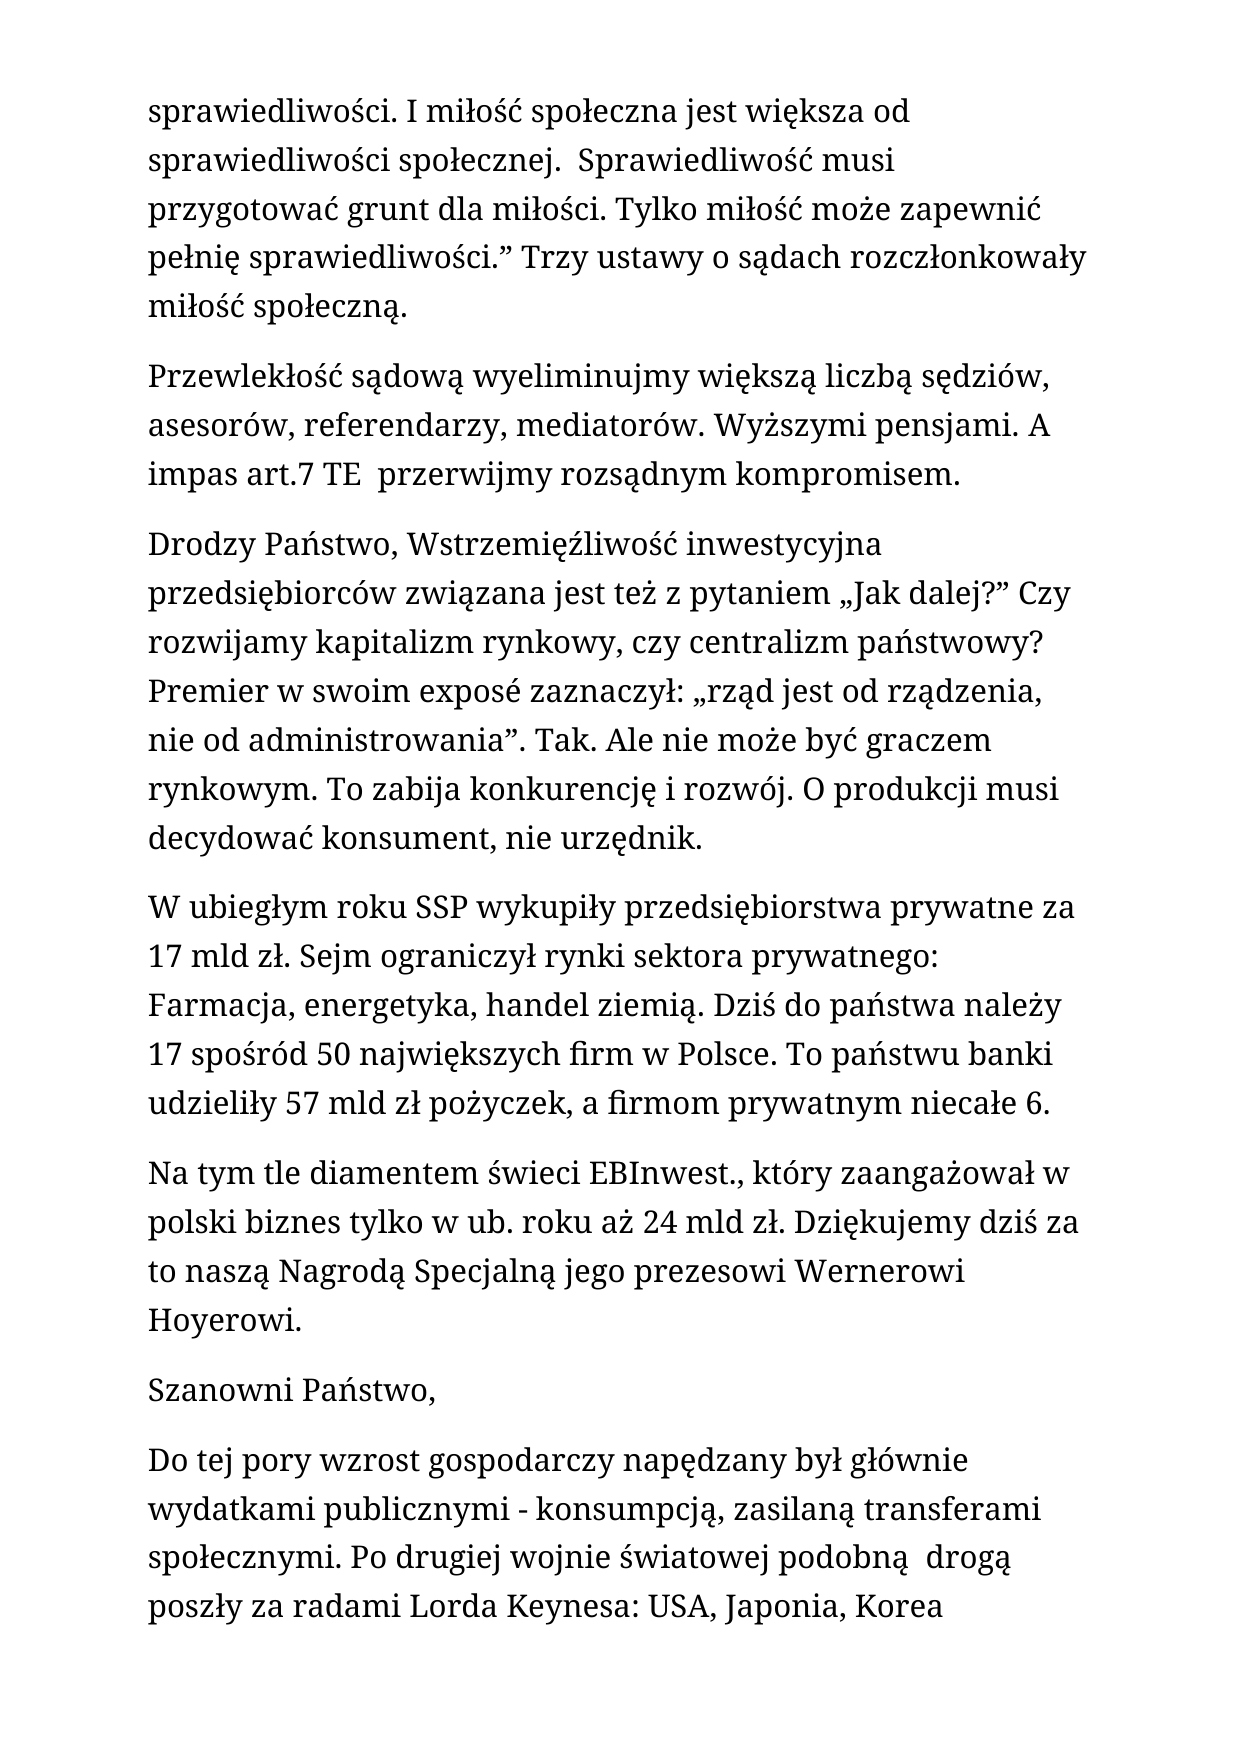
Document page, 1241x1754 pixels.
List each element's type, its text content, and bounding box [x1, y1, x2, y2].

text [148, 89, 1093, 327]
text Na tym tle diamentem świeci EBInwest., który zaangażował w polski biznes tylko w ub. roku aż 24 mld zł. Dziękujemy dziś za to naszą Nagrodą Specjalną jego prezesowi Wernerowi Hoyerowi. [148, 1151, 1093, 1341]
text W ubiegłym roku SSP wykupiły przedsiębiorstwa prywatne za 17 mld zł. Sejm ograniczył rynki sektora prywatnego: Farmacja, energetyka, handel ziemią. Dziś do państwa należy 17 spośród 50 największych firm w Polsce. To państwu banki udzieliły 57 mld zł pożyczek, a firmom prywatnym niecałe 6. [148, 886, 1093, 1124]
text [148, 1438, 1093, 1627]
text Drodzy Państwo, Wstrzemięźliwość inwestycyjna przedsiębiorców związana jest też z pytaniem „Jak dalej?” Czy rozwijamy kapitalizm rynkowy, czy centralizm państwowy? Premier w swoim exposé zaznaczył: „rząd jest od rządzenia, nie od administrowania”. Tak. Ale nie może być graczem rynkowym. To zabija konkurencję i rozwój. O produkcji musi decydować konsument, nie urzędnik. [148, 522, 1093, 858]
text Szanowni Państwo, [148, 1368, 1093, 1410]
text Przewlekłość sądową wyeliminujmy większą liczbą sędziów, asesorów, referendarzy, mediatorów. Wyższymi pensjami. A impas art.7 TE przerwijmy rozsądnym kompromisem. [148, 354, 1093, 495]
